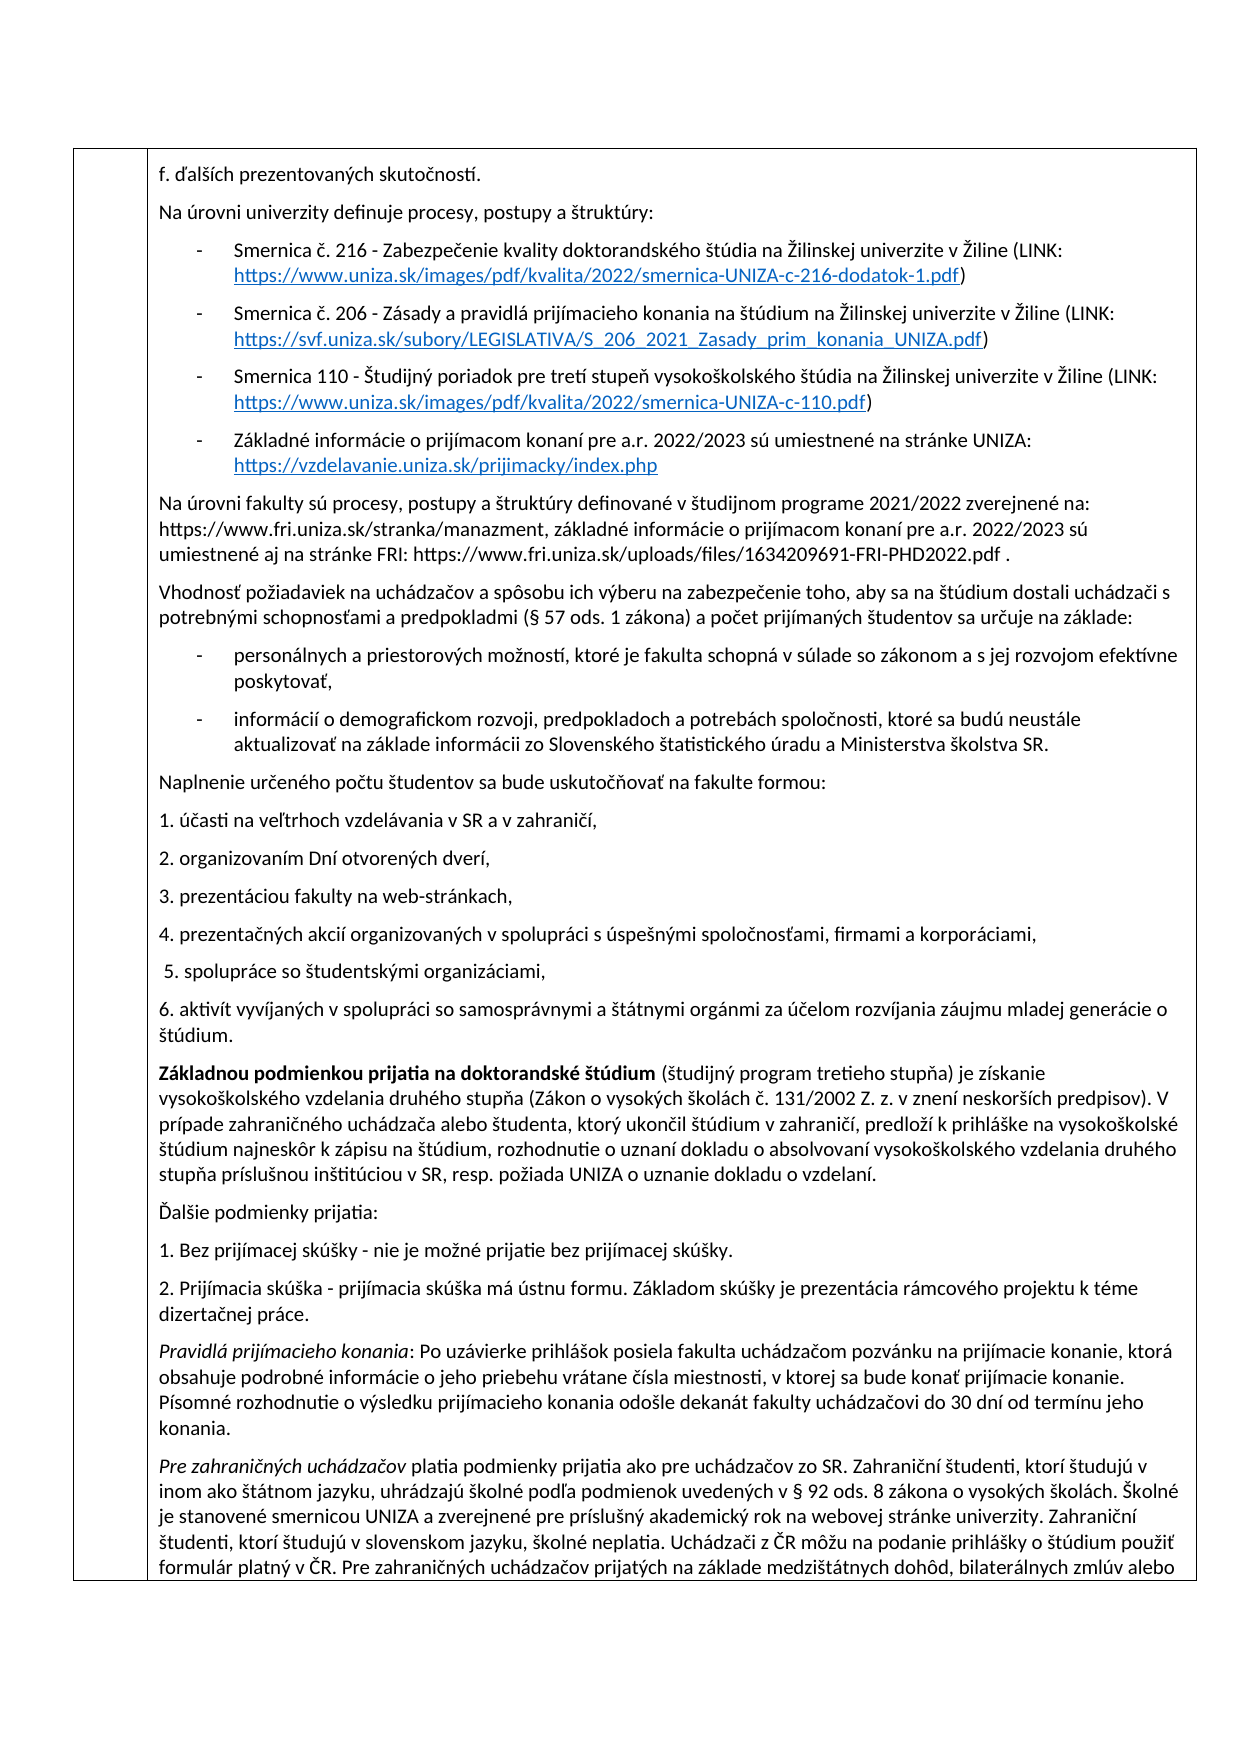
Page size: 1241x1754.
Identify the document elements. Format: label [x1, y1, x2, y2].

table_cell [148, 149, 1196, 1580]
